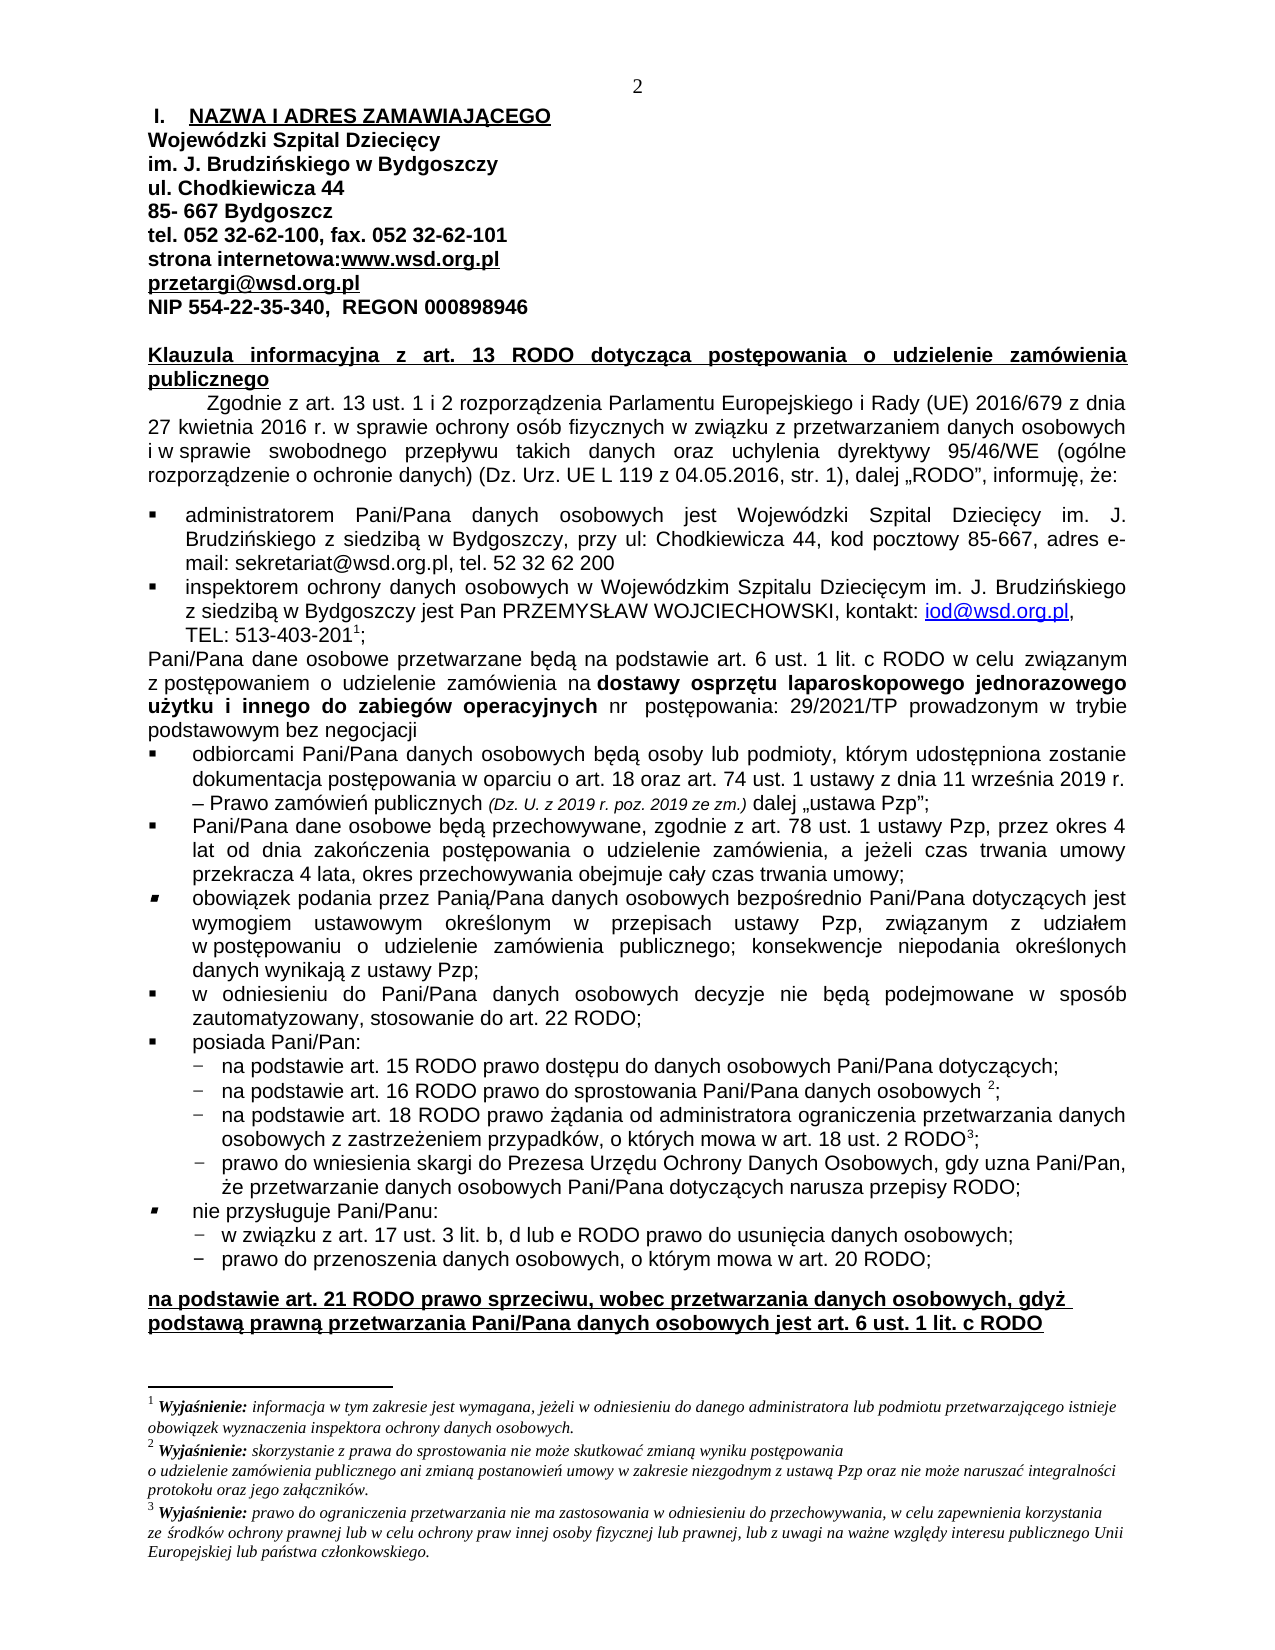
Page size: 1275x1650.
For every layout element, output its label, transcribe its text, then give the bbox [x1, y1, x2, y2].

subtitle NIP 554-22-35-340, REGON 000898946 [148, 295, 1127, 319]
text TEL: 513-403-201; [185, 622, 1127, 646]
list odbiorcami Pani/Pana danych osobowych będą osoby lub podmioty, którym udostępniona zostanie dokumentacja postępowania w oparciu o art. 18 oraz art. 74 ust. 1 ustawy z dnia 11 września 2019 r. – Prawo zamówień publicznych (Dz. U. z 2019 r. poz. 2019 ze zm.) dalej „ustawa Pzp”; [148, 742, 1127, 814]
text Klauzula informacyjna z art. 13 RODO dotycząca postępowania o udzielenie zamówienia publicznego [148, 343, 1127, 364]
subtitle NAZWA I ADRES ZAMAWIAJĄCEGO [153, 103, 1127, 127]
text ul. Chodkiewicza 44 [148, 175, 1127, 199]
subtitle na podstawie art. 21 RODO prawo sprzeciwu, wobec przetwarzania danych osobowych, gdyż podstawą prawną przetwarzania Pani/Pana danych osobowych jest art. 6 ust. 1 lit. c RODO [148, 1287, 1127, 1335]
text 85- 667 Bydgoszcz [148, 199, 1127, 223]
list na podstawie art. 18 RODO prawo żądania od administratora ograniczenia przetwarzania danych osobowych z zastrzeżeniem przypadków, o których mowa w art. 18 ust. 2 RODO; [192, 1103, 1127, 1151]
text przetargi@wsd.org.pl [148, 271, 1127, 295]
list na podstawie art. 15 RODO prawo dostępu do danych osobowych Pani/Pana dotyczących; [192, 1054, 1127, 1078]
list posiada Pani/Pan: [148, 1030, 1127, 1054]
list nie przysługuje Pani/Panu: [148, 1199, 1127, 1223]
list inspektorem ochrony danych osobowych w Wojewódzkim Szpitalu Dziecięcym im. J. Brudzińskiego z siedzibą w Bydgoszczy jest Pan PRZEMYSŁAW WOJCIECHOWSKI, kontakt: iod@wsd.org.pl, [148, 574, 1127, 622]
list w związku z art. 17 ust. 3 lit. b, d lub e RODO prawo do usunięcia danych osobowych; [192, 1223, 1127, 1247]
list w odniesieniu do Pani/Pana danych osobowych decyzje nie będą podejmowane w sposób zautomatyzowany, stosowanie do art. 22 RODO; [148, 982, 1127, 1030]
list administratorem Pani/Pana danych osobowych jest Wojewódzki Szpital Dziecięcy im. J. Brudzińskiego z siedzibą w Bydgoszczy, przy ul: Chodkiewicza 44, kod pocztowy 85-667, adres e-mail: sekretariat@wsd.org.pl, tel. 52 32 62 200 [148, 502, 1127, 574]
list Pani/Pana dane osobowe będą przechowywane, zgodnie z art. 78 ust. 1 ustawy Pzp, przez okres 4 lat od dnia zakończenia postępowania o udzielenie zamówienia, a jeżeli czas trwania umowy przekracza 4 lata, okres przechowywania obejmuje cały czas trwania umowy; [148, 814, 1127, 886]
text Pani/Pana dane osobowe przetwarzane będą na podstawie art. 6 ust. 1 lit. c RODO w celu związanym z postępowaniem o udzielenie zamówienia na dostawy osprzętu laparoskopowego jednorazowego użytku i innego do zabiegów operacyjnych nr postępowania: 29/2021/TP prowadzonym w trybie podstawowym bez negocjacji [148, 646, 1127, 742]
list prawo do wniesienia skargi do Prezesa Urzędu Ochrony Danych Osobowych, gdy uzna Pani/Pan, że przetwarzanie danych osobowych Pani/Pana dotyczących narusza przepisy RODO; [192, 1151, 1127, 1199]
list prawo do przenoszenia danych osobowych, o którym mowa w art. 20 RODO; [192, 1247, 1127, 1271]
list obowiązek podania przez Panią/Pana danych osobowych bezpośrednio Pani/Pana dotyczących jest wymogiem ustawowym określonym w przepisach ustawy Pzp, związanym z udziałem w postępowaniu o udzielenie zamówienia publicznego; konsekwencje niepodania określonych danych wynikają z ustawy Pzp; [148, 886, 1127, 982]
list na podstawie art. 16 RODO prawo do sprostowania Pani/Pana danych osobowych ; [192, 1078, 1127, 1103]
text strona internetowa:www.wsd.org.pl [148, 247, 1127, 271]
text im. J. Brudzińskiego w Bydgoszczy [148, 151, 1127, 175]
text tel. 052 32-62-100, fax. 052 32-62-101 [148, 223, 1127, 247]
text Zgodnie z art. 13 ust. 1 i 2 rozporządzenia Parlamentu Europejskiego i Rady (UE) 2016/679 z dnia 27 kwietnia 2016 r. w sprawie ochrony osób fizycznych w związku z przetwarzaniem danych osobowych i w sprawie swobodnego przepływu takich danych oraz uchylenia dyrektywy 95/46/WE (ogólne rozporządzenie o ochronie danych) (Dz. Urz. UE L 119 z 04.05.2016, str. 1), dalej „RODO”, informuję, że: [148, 391, 1127, 487]
subtitle Wojewódzki Szpital Dziecięcy [148, 127, 1127, 151]
text Klauzula informacyjna z art. 13 RODO dotycząca postępowania o udzielenie zamówienia publicznego [148, 365, 1127, 391]
